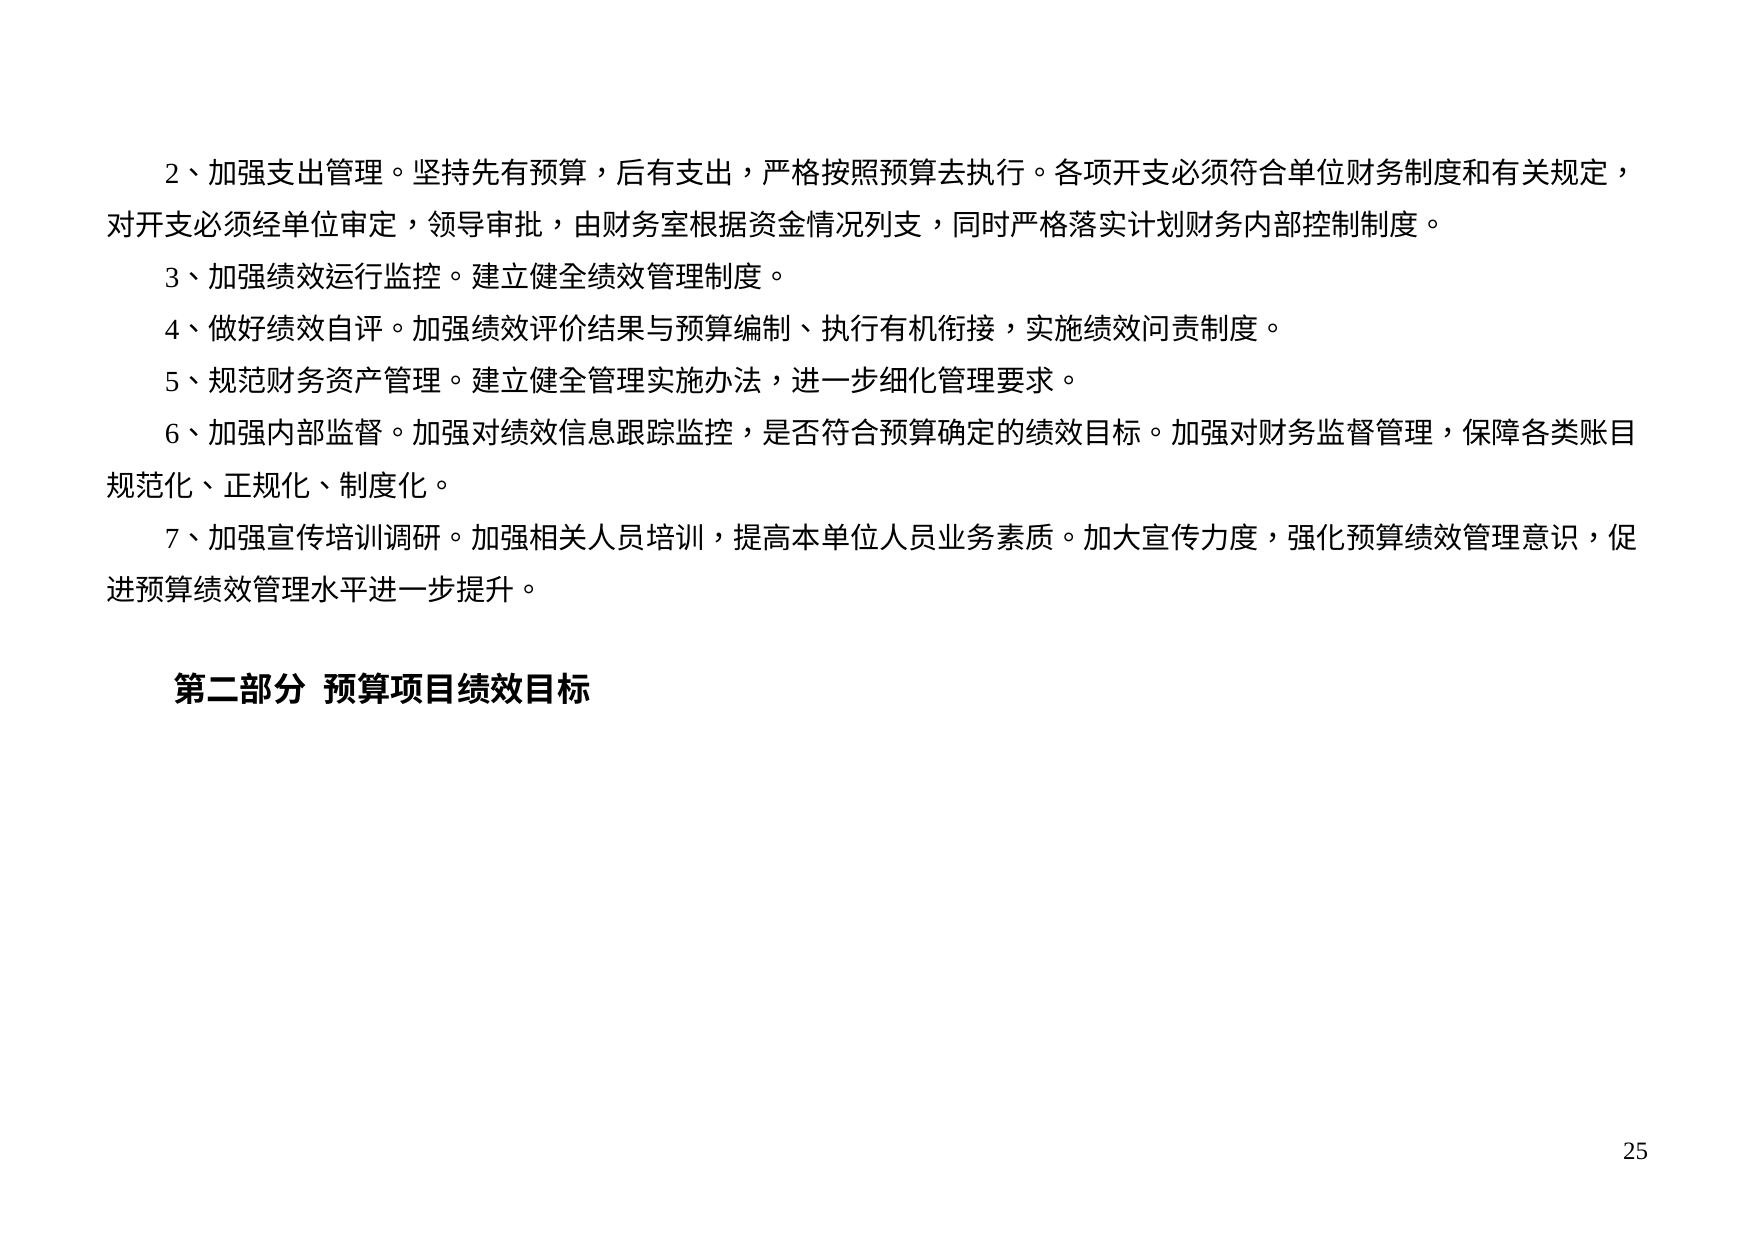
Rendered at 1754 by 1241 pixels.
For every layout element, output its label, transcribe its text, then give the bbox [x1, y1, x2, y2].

text 3、加强绩效运行监控。建立健全绩效管理制度。 [106, 246, 1648, 298]
text 2、加强支出管理。坚持先有预算，后有支出，严格按照预算去执行。各项开支必须符合单位财务制度和有关规定，对开支必须经单位审定，领导审批，由财务室根据资金情况列支，同时严格落实计划财务内部控制制度。 [106, 142, 1648, 246]
text 5、规范财务资产管理。建立健全管理实施办法，进一步细化管理要求。 [106, 350, 1648, 402]
text 4、做好绩效自评。加强绩效评价结果与预算编制、执行有机衔接，实施绩效问责制度。 [106, 298, 1648, 350]
text 7、加强宣传培训调研。加强相关人员培训，提高本单位人员业务素质。加大宣传力度，强化预算绩效管理意识，促进预算绩效管理水平进一步提升。 [106, 506, 1648, 611]
text 6、加强内部监督。加强对绩效信息跟踪监控，是否符合预算确定的绩效目标。加强对财务监督管理，保障各类账目规范化、正规化、制度化。 [106, 402, 1648, 506]
text 第二部分 预算项目绩效目标 [106, 663, 1648, 711]
